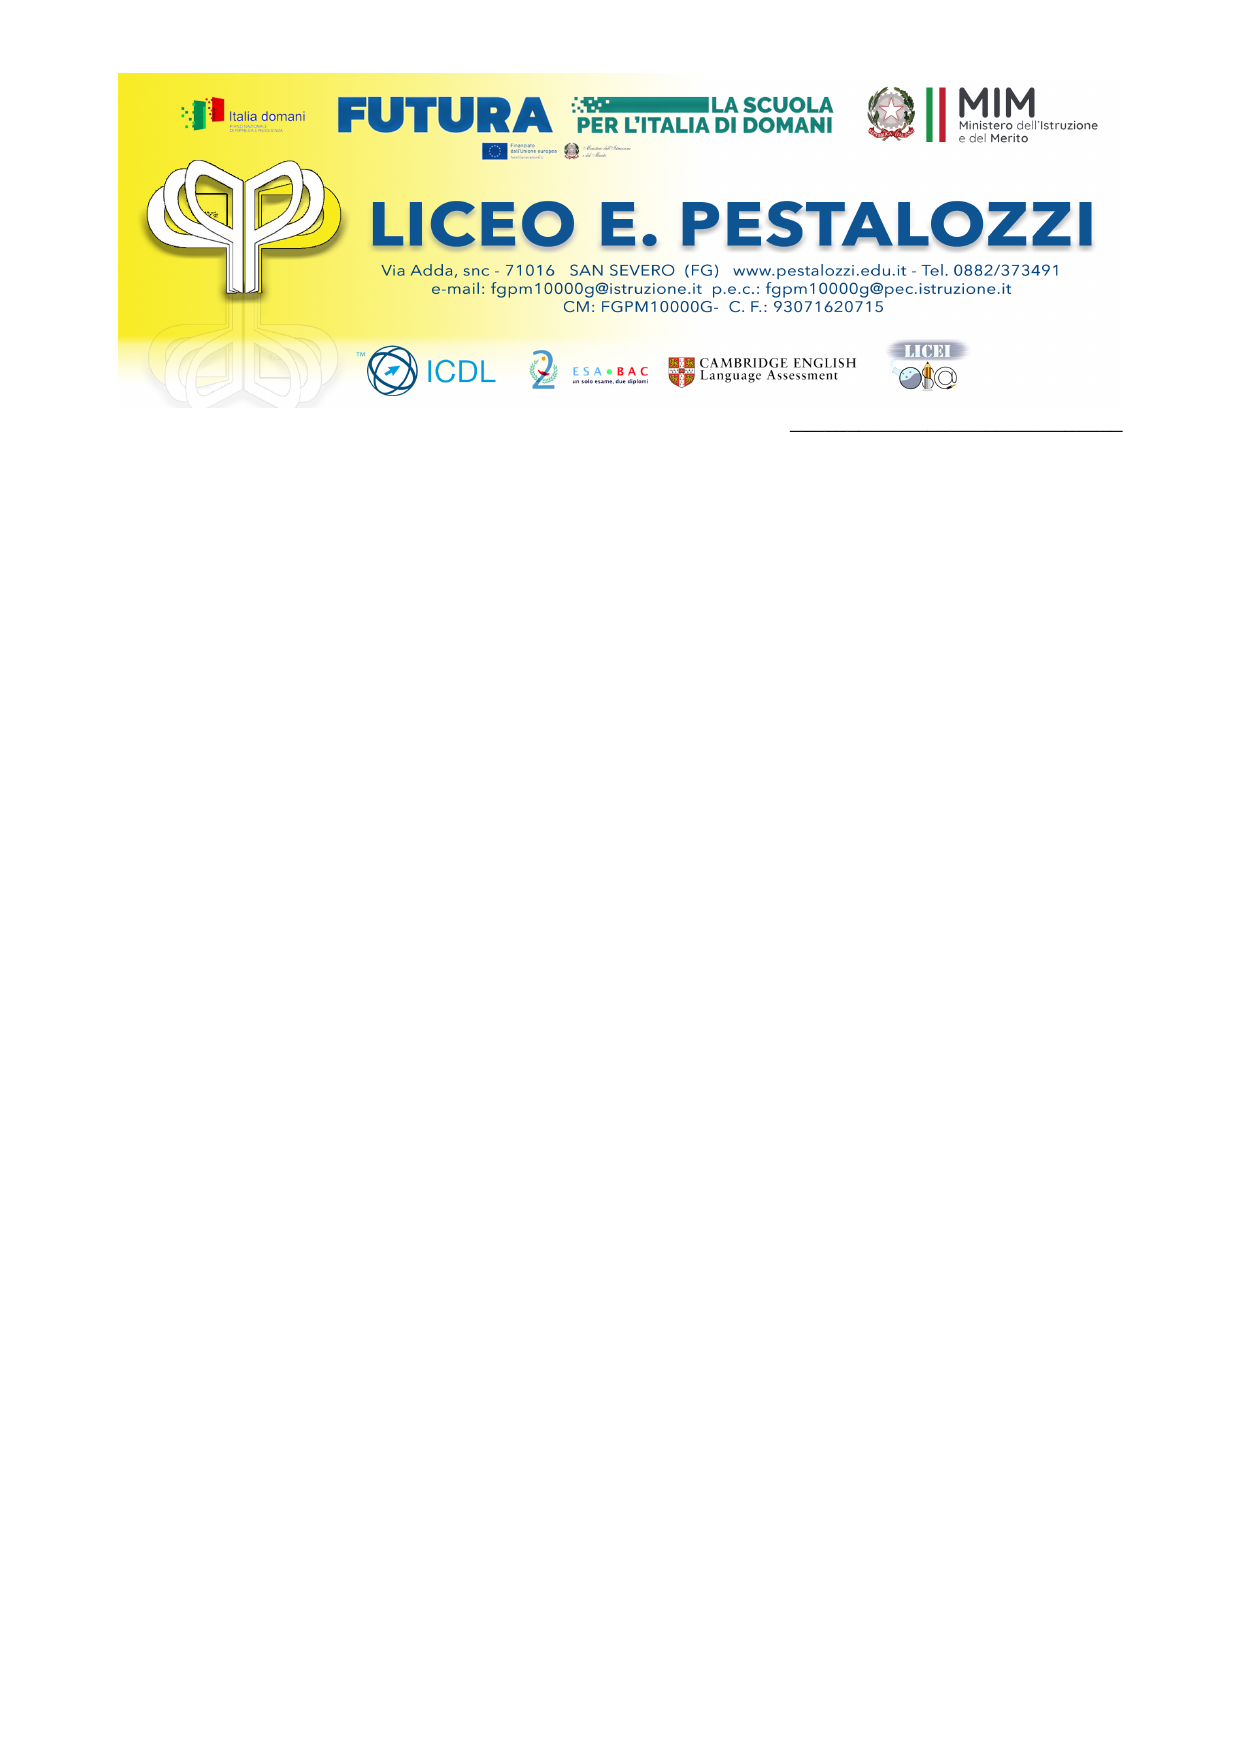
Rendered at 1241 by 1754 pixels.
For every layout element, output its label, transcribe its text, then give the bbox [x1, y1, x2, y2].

picture [118, 73, 1122, 408]
text _____________________________ [118, 408, 1122, 434]
